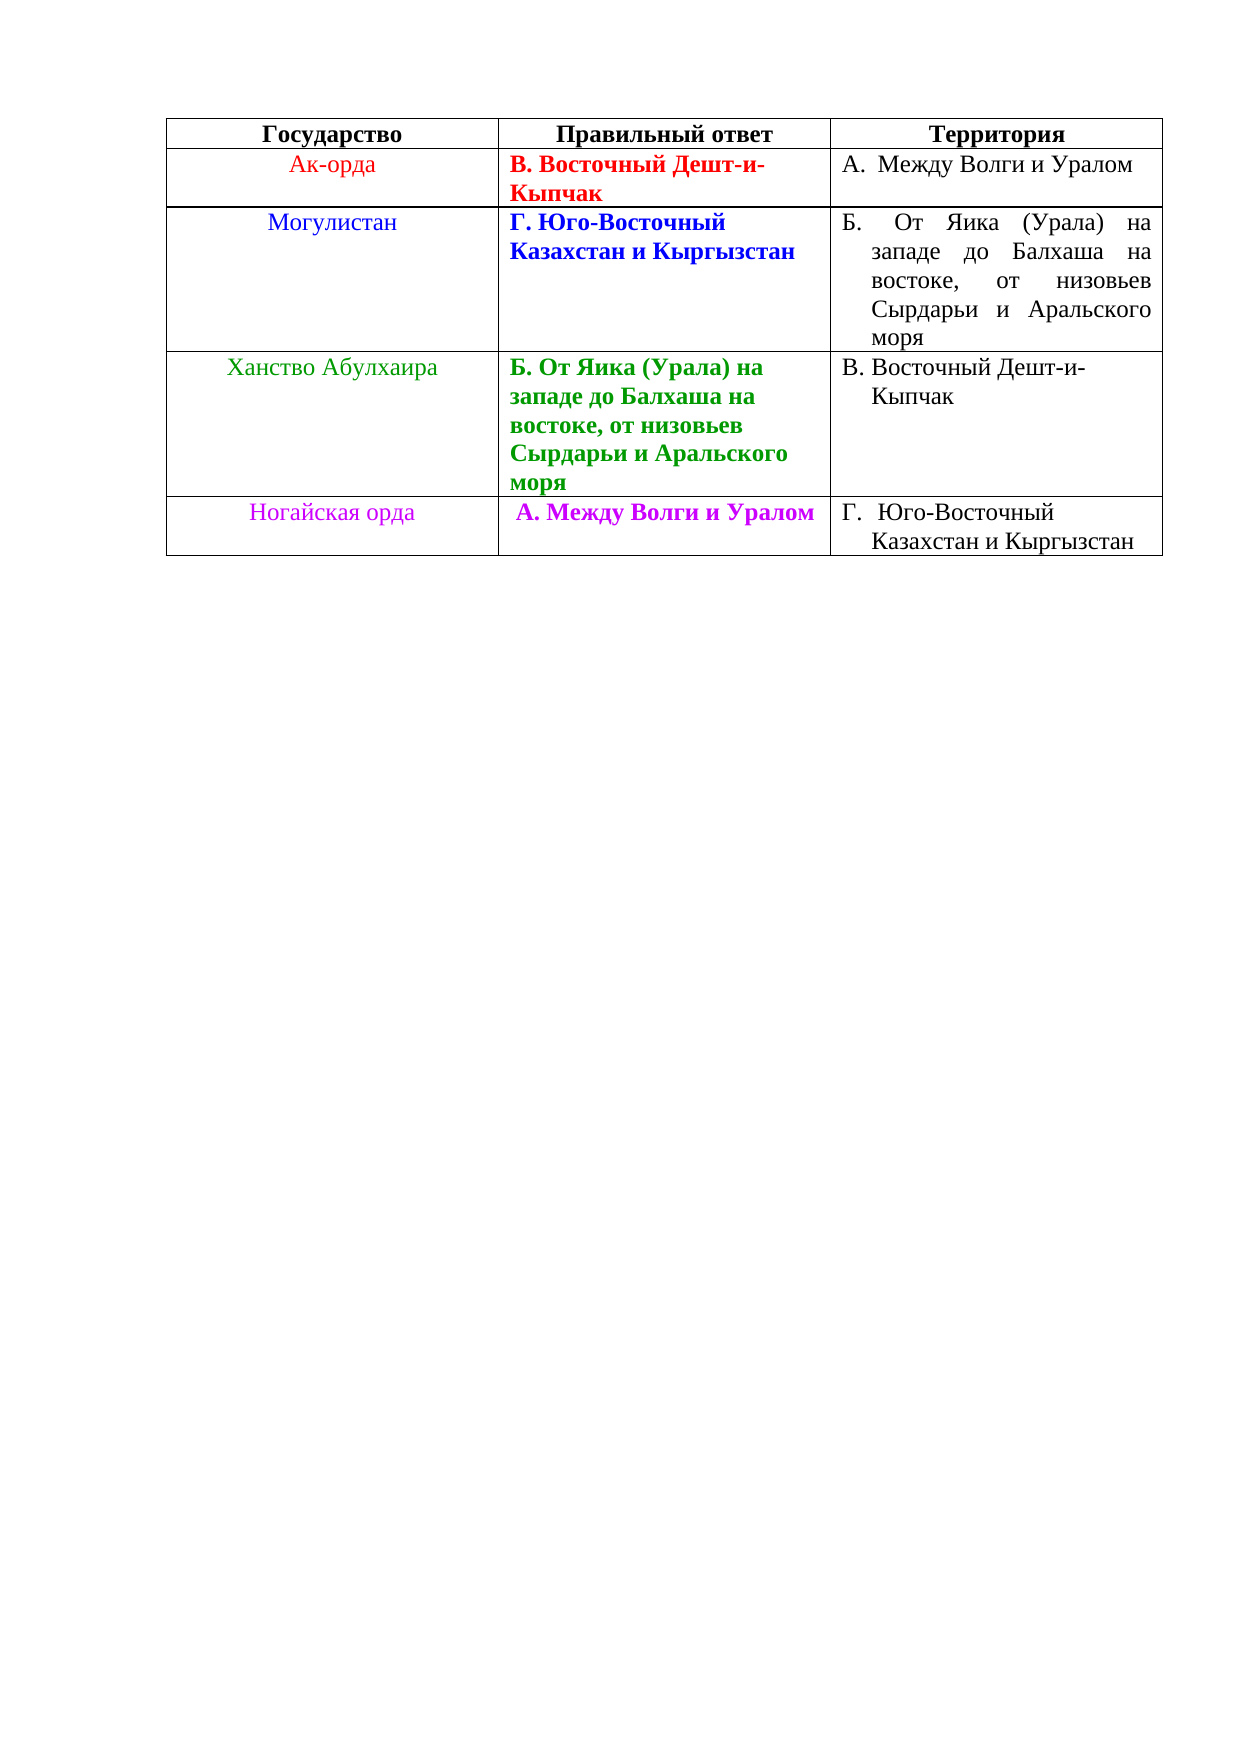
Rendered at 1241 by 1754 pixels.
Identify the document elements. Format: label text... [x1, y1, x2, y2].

table_cell Юго-Восточный Казахстан и Кыргызстан [831, 497, 1162, 554]
table_cell Г. Юго-Восточный Казахстан и Кыргызстан [499, 208, 830, 351]
table_cell От Яика (Урала) на западе до Балхаша на востоке, от низовьев Сырдарьи и Аральского моря [831, 208, 1162, 351]
table_cell Ак-орда [167, 149, 498, 206]
table_cell Между Волги и Уралом [831, 149, 1162, 206]
table_cell Могулистан [167, 208, 498, 351]
table_cell Б. От Яика (Урала) на западе до Балхаша на востоке, от низовьев Сырдарьи и Аральского моря [499, 352, 830, 496]
table_header Государство [167, 119, 498, 148]
table_header Правильный ответ [499, 119, 830, 148]
table_cell Восточный Дешт-и-Кыпчак [831, 352, 1162, 496]
table_cell А. Между Волги и Уралом [499, 497, 830, 554]
table_header Территория [831, 119, 1162, 148]
table_cell В. Восточный Дешт-и-Кыпчак [499, 149, 830, 206]
table_cell Ханство Абулхаира [167, 352, 498, 496]
table_cell Ногайская орда [167, 497, 498, 554]
